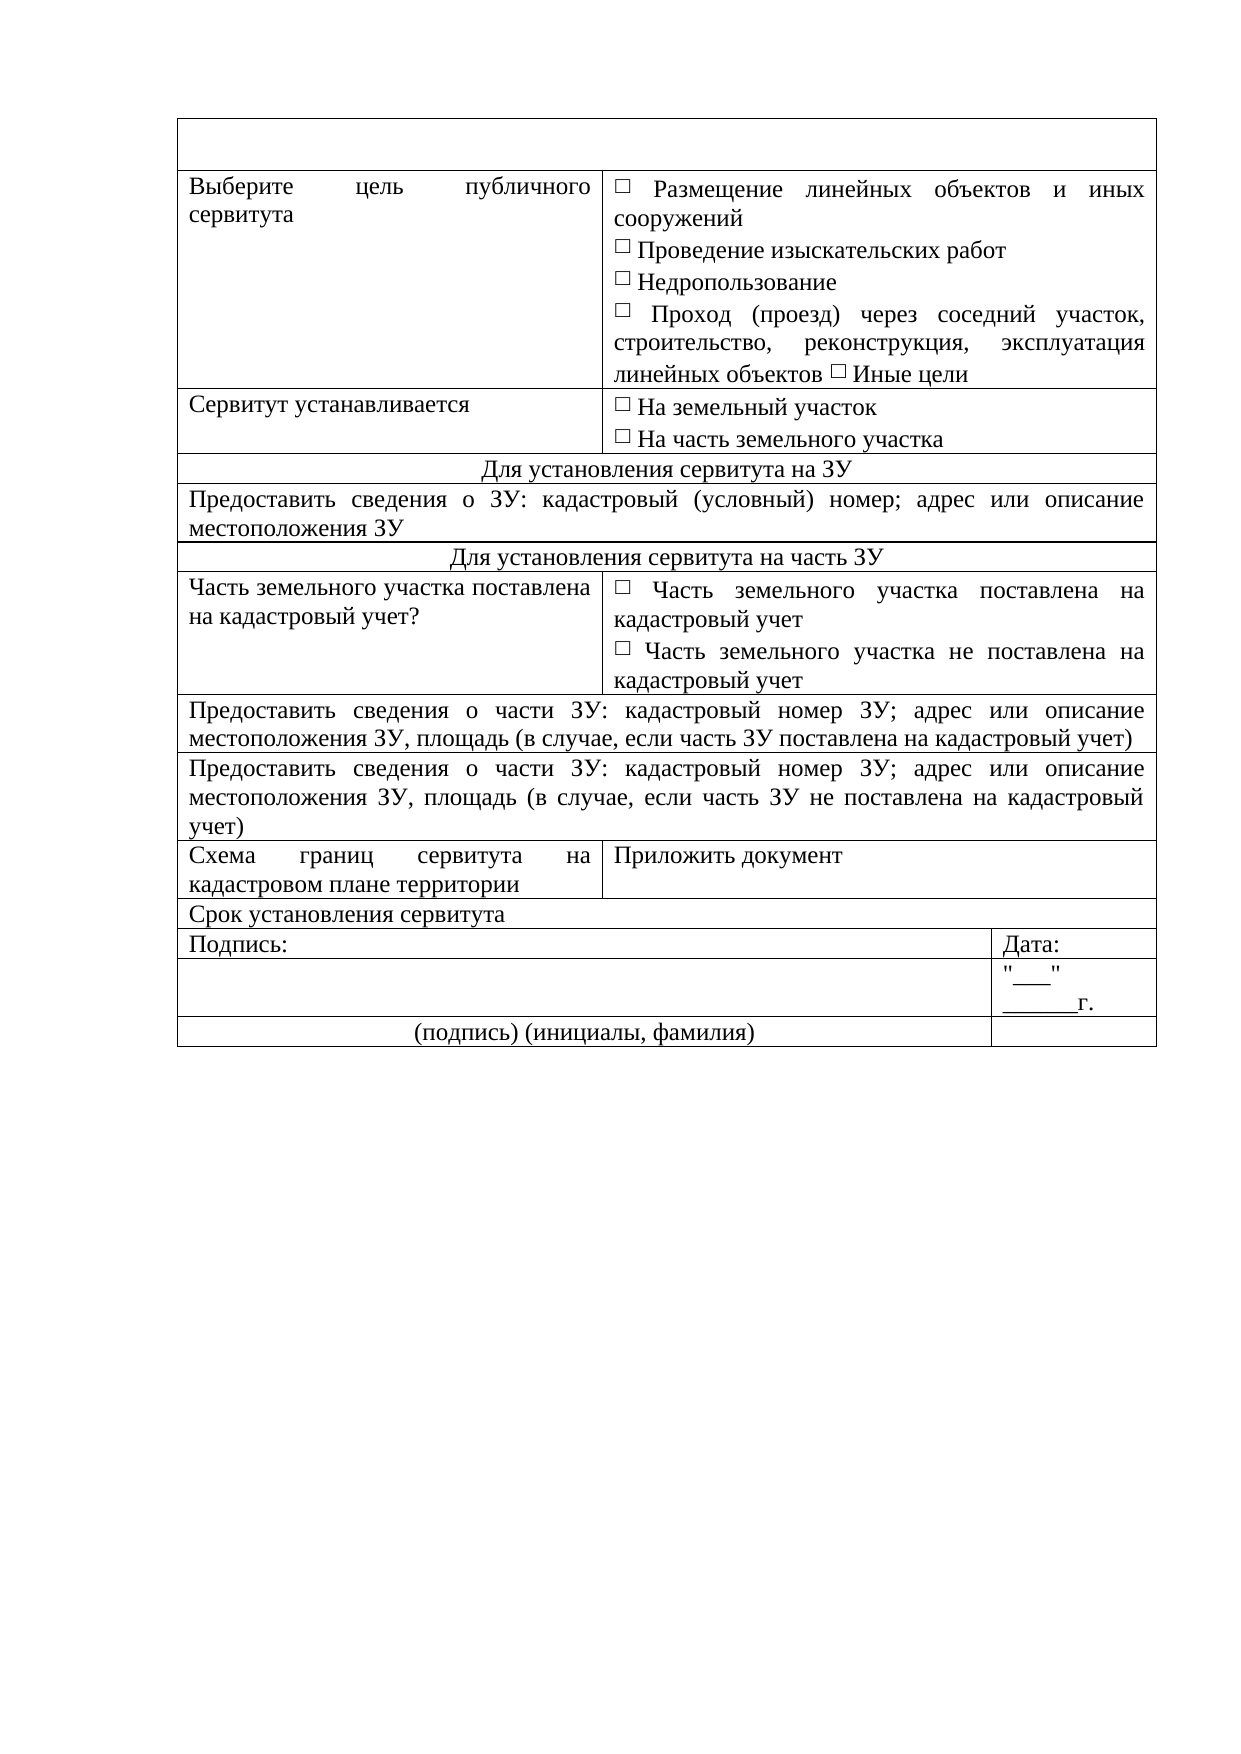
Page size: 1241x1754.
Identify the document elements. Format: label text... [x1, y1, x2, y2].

table_cell Сервитут устанавливается [178, 389, 602, 453]
table_cell [992, 1017, 1156, 1046]
table_cell Выберите цель публичного сервитута [178, 171, 602, 388]
table_cell Срок установления сервитута [178, 899, 1156, 928]
table_cell Для установления сервитута на часть ЗУ [178, 543, 1156, 571]
table_cell Часть земельного участка поставлена на кадастровый учет Часть земельного участка не поставлена на кадастровый учет [603, 572, 1156, 694]
table_cell Предоставить сведения о ЗУ: кадастровый (условный) номер; адрес или описание местоположения ЗУ [178, 484, 1156, 541]
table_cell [178, 119, 1156, 170]
table_cell Схема границ сервитута на кадастровом плане территории [178, 841, 602, 898]
table_cell Размещение линейных объектов и иных сооружений Проведение изыскательских работ Недропользование Проход (проезд) через соседний участок, строительство, реконструкция, эксплуатация линейных объектов Иные цели [603, 171, 1156, 388]
table_cell Для установления сервитута на ЗУ [178, 454, 1156, 483]
table_cell Подпись: [178, 929, 991, 958]
table_cell "___" ______г. [992, 959, 1156, 1016]
table_cell Дата: [992, 929, 1156, 958]
table_cell Часть земельного участка поставлена на кадастровый учет? [178, 572, 602, 694]
table_cell Предоставить сведения о части ЗУ: кадастровый номер ЗУ; адрес или описание местоположения ЗУ, площадь (в случае, если часть ЗУ поставлена на кадастровый учет) [178, 695, 1156, 752]
table_cell На земельный участок На часть земельного участка [603, 389, 1156, 453]
table_cell (подпись) (инициалы, фамилия) [178, 1017, 991, 1046]
table_cell [178, 959, 991, 1016]
table_cell Приложить документ [603, 841, 1156, 898]
table_cell Предоставить сведения о части ЗУ: кадастровый номер ЗУ; адрес или описание местоположения ЗУ, площадь (в случае, если часть ЗУ не поставлена на кадастровый учет) [178, 753, 1156, 839]
